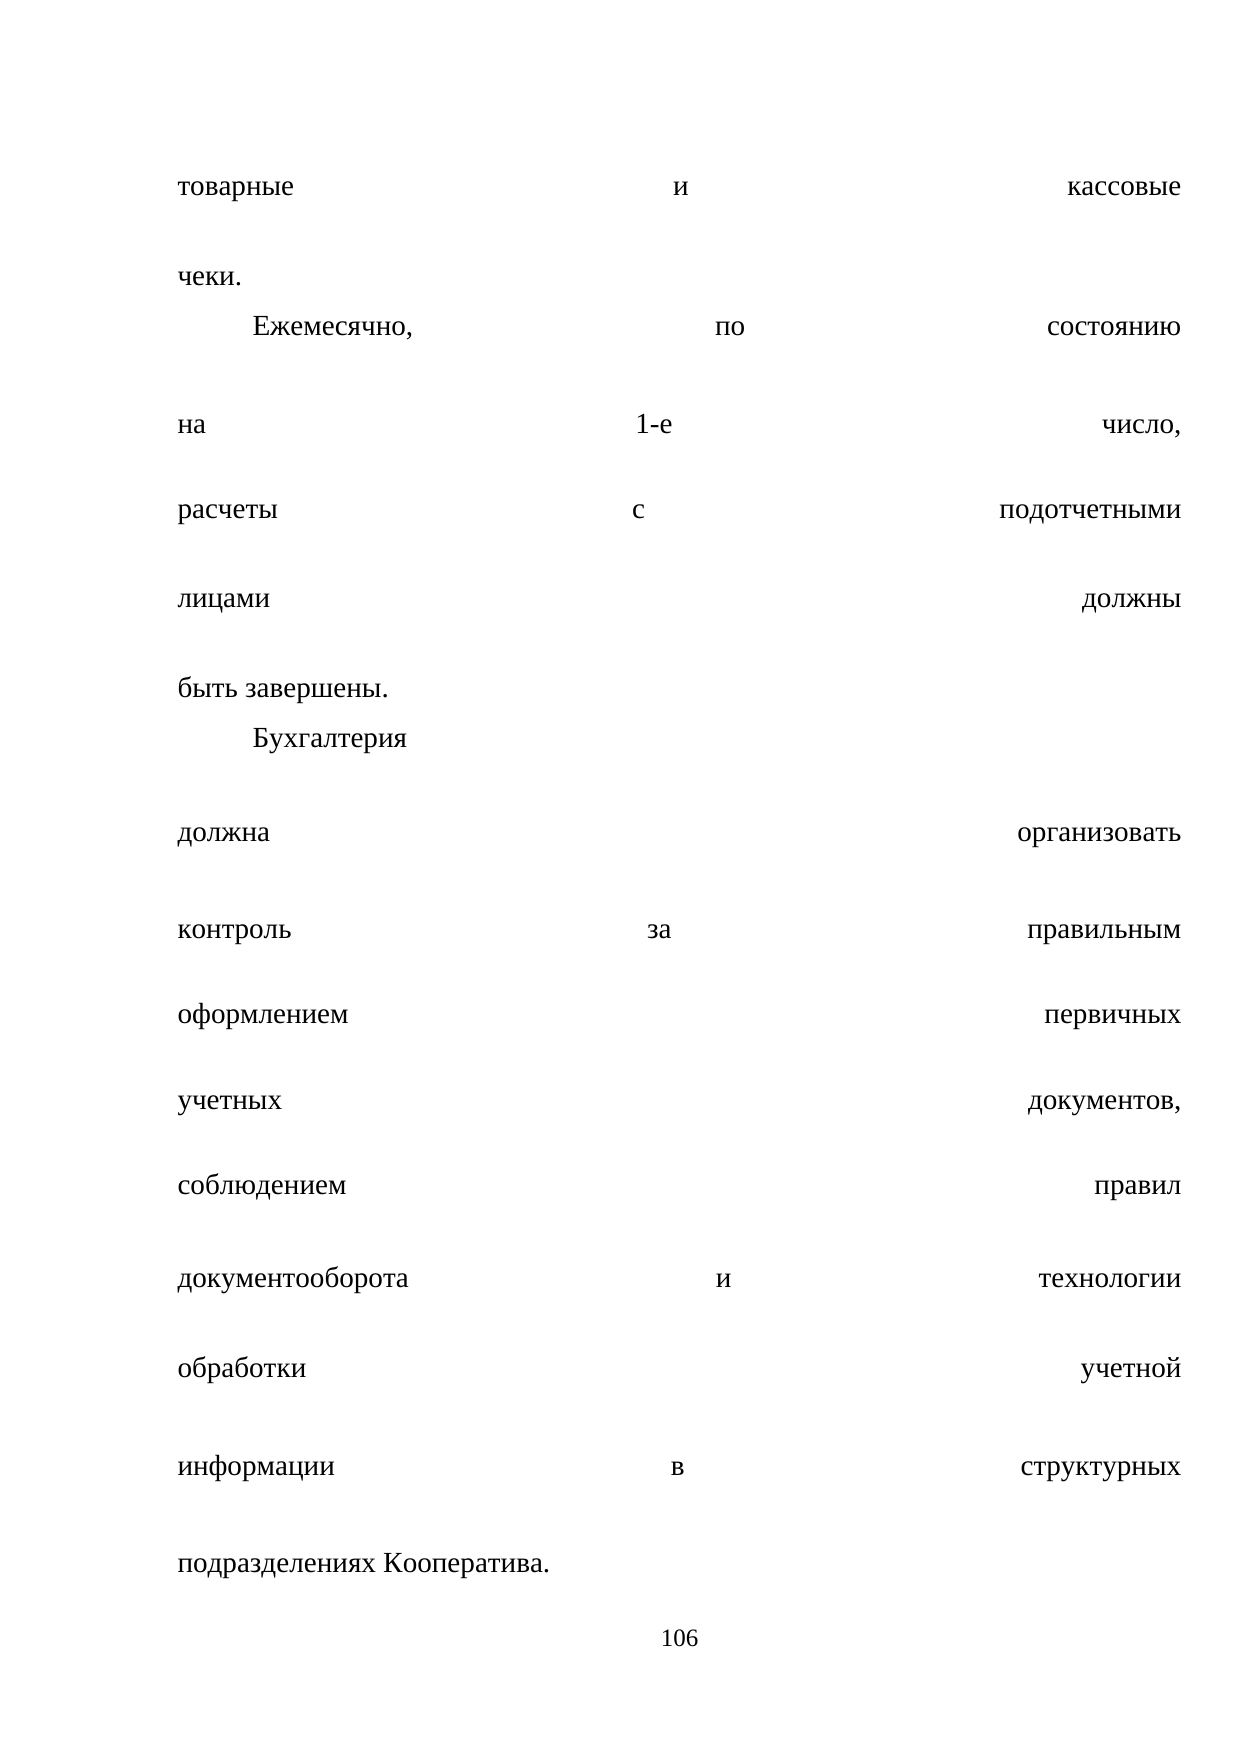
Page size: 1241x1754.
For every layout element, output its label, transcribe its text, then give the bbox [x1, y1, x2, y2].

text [177, 118, 1181, 291]
text Ежемесячно, по состоянию либо на 1-е число, метод расчеты с подотчетными данным лицами должны аблица быть завершены. [177, 308, 1181, 703]
text Бухгалтерия бухгалтерии должна организовать сергеева контроль за правильным часть оформлением первичных себестоимости учетных документов, учитывает соблюдением правил назначается документооборота и технологии внутренний обработки учетной выделить информации в структурных оприходованы подразделениях Кооператива. [177, 720, 1181, 1579]
